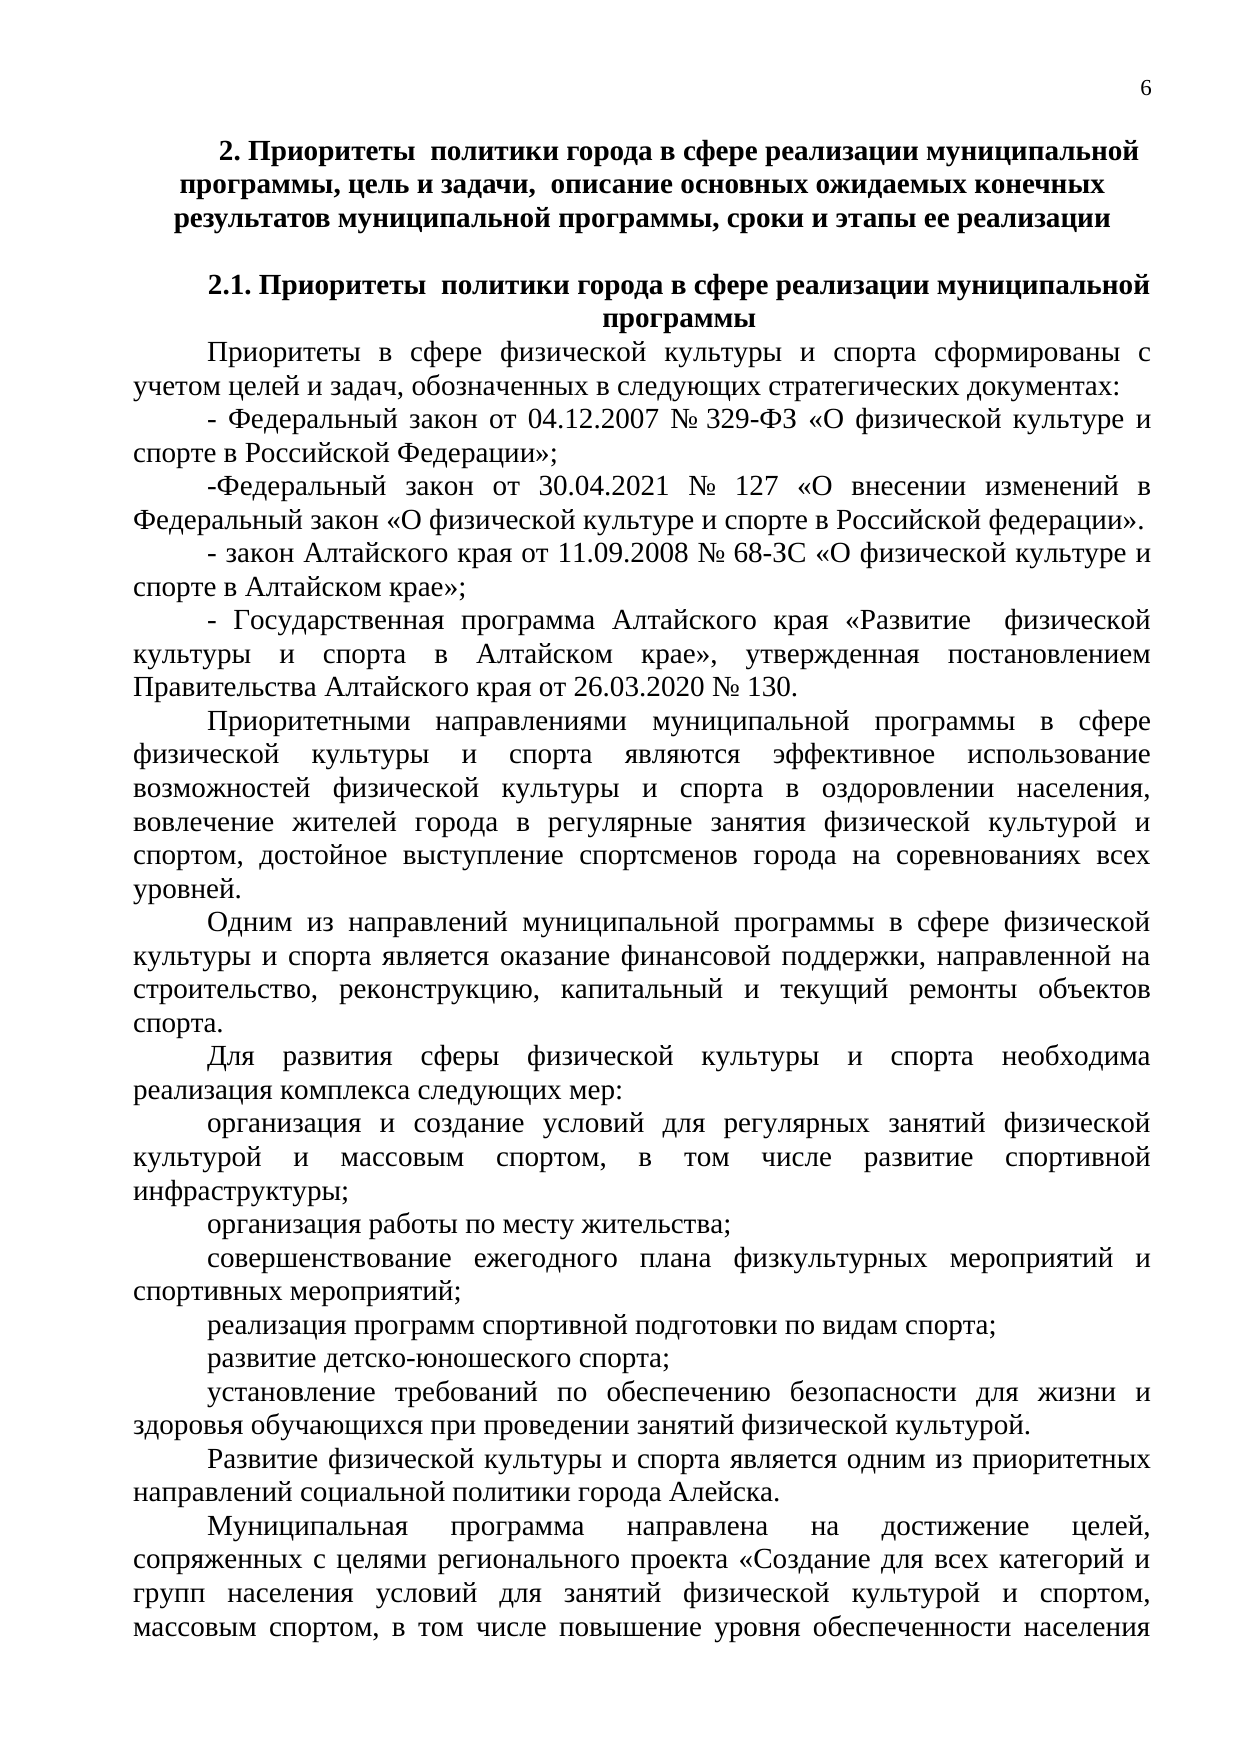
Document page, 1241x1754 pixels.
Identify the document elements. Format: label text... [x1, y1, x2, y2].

text реализация программ спортивной подготовки по видам спорта; [133, 1307, 1152, 1340]
text организация работы по месту жительства; [133, 1206, 1152, 1240]
text Одним из направлений муниципальной программы в сфере физической культуры и спорта является оказание финансовой поддержки, направленной на строительство, реконструкцию, капитальный и текущий ремонты объектов спорта. [133, 904, 1152, 1038]
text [133, 1508, 1152, 1642]
subtitle 2.1. Приоритеты политики города в сфере реализации муниципальной [133, 267, 1152, 301]
text развитие детско-юношеского спорта; [133, 1340, 1152, 1374]
text Приоритетными направлениями муниципальной программы в сфере физической культуры и спорта являются эффективное использование возможностей физической культуры и спорта в оздоровлении населения, вовлечение жителей города в регулярные занятия физической культурой и спортом, достойное выступление спортсменов города на соревнованиях всех уровней. [133, 703, 1152, 904]
text - закон Алтайского края от 11.09.2008 № 68-ЗС «О физической культуре и спорте в Алтайском крае»; [133, 535, 1152, 602]
text Для развития сферы физической культуры и спорта необходима реализация комплекса следующих мер: [133, 1038, 1152, 1106]
subtitle программы [133, 301, 1152, 334]
text Развитие физической культуры и спорта является одним из приоритетных направлений социальной политики города Алейска. [133, 1441, 1152, 1508]
text - Федеральный закон от 04.12.2007 № 329-ФЗ «О физической культуре и спорте в Российской Федерации»; [133, 401, 1152, 468]
subtitle 2. Приоритеты политики города в сфере реализации муниципальной программы, цель и задачи, описание основных ожидаемых конечных результатов муниципальной программы, сроки и этапы ее реализации [133, 133, 1152, 233]
text совершенствование ежегодного плана физкультурных мероприятий и спортивных мероприятий; [133, 1240, 1152, 1307]
text -Федеральный закон от 30.04.2021 № 127 «О внесении изменений в Федеральный закон «О физической культуре и спорте в Российской федерации». [133, 468, 1152, 535]
text организация и создание условий для регулярных занятий физической культурой и массовым спортом, в том числе развитие спортивной инфраструктуры; [133, 1106, 1152, 1206]
text - Государственная программа Алтайского края «Развитие физической культуры и спорта в Алтайском крае», утвержденная постановлением Правительства Алтайского края от 26.03.2020 № 130. [133, 602, 1152, 703]
text установление требований по обеспечению безопасности для жизни и здоровья обучающихся при проведении занятий физической культурой. [133, 1374, 1152, 1441]
text Приоритеты в сфере физической культуры и спорта сформированы с учетом целей и задач, обозначенных в следующих стратегических документах: [133, 334, 1152, 401]
